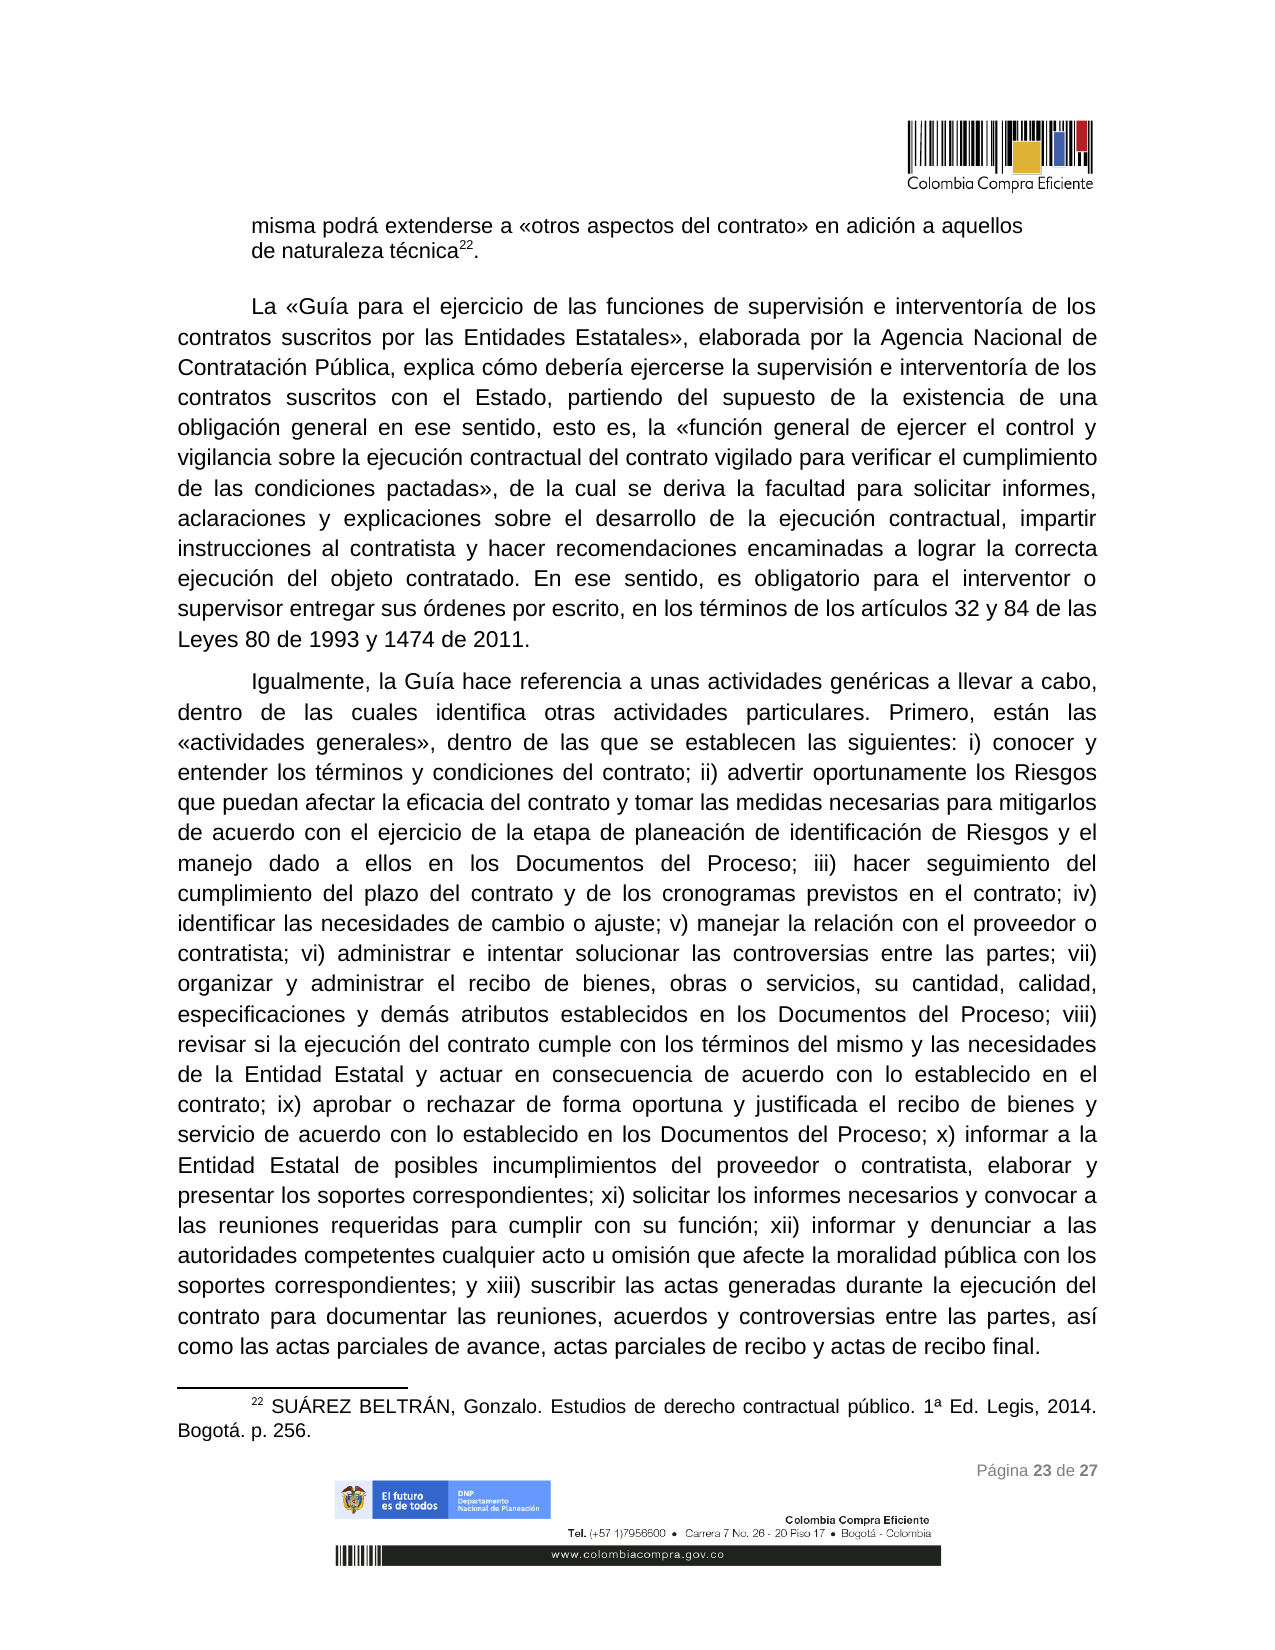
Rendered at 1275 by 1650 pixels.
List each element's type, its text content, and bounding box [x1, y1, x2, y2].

picture [334, 1480, 942, 1566]
text Igualmente, la Guía hace referencia a unas actividades genéricas a llevar a cabo, dentro de las cuales identifica otras actividades particulares. Primero, están las «actividades generales», dentro de las que se establecen las siguientes: i) conocer y entender los términos y condiciones del contrato; ii) advertir oportunamente los Riesgos que puedan afectar la eficacia del contrato y tomar las medidas necesarias para mitigarlos de acuerdo con el ejercicio de la etapa de planeación de identificación de Riesgos y el manejo dado a ellos en los Documentos del Proceso; iii) hacer seguimiento del cumplimiento del plazo del contrato y de los cronogramas previstos en el contrato; iv) identificar las necesidades de cambio o ajuste; v) manejar la relación con el proveedor o contratista; vi) administrar e intentar solucionar las controversias entre las partes; vii) organizar y administrar el recibo de bienes, obras o servicios, su cantidad, calidad, especificaciones y demás atributos establecidos en los Documentos del Proceso; viii) revisar si la ejecución del contrato cumple con los términos del mismo y las necesidades de la Entidad Estatal y actuar en consecuencia de acuerdo con lo establecido en el contrato; ix) aprobar o rechazar de forma oportuna y justificada el recibo de bienes y servicio de acuerdo con lo establecido en los Documentos del Proceso; x) informar a la Entidad Estatal de posibles incumplimientos del proveedor o contratista, elaborar y presentar los soportes correspondientes; xi) solicitar los informes necesarios y convocar a las reuniones requeridas para cumplir con su función; xii) informar y denunciar a las autoridades competentes cualquier acto u omisión que afecte la moralidad pública con los soportes correspondientes; y xiii) suscribir las actas generadas durante la ejecución del contrato para documentar las reuniones, acuerdos y controversias entre las partes, así como las actas parciales de avance, actas parciales de recibo y actas de recibo final. [177, 668, 1098, 1359]
picture [899, 114, 1099, 196]
text La «Guía para el ejercicio de las funciones de supervisión e interventoría de los contratos suscritos por las Entidades Estatales», elaborada por la Agencia Nacional de Contratación Pública, explica cómo debería ejercerse la supervisión e interventoría de los contratos suscritos con el Estado, partiendo del supuesto de la existencia de una obligación general en ese sentido, esto es, la «función general de ejercer el control y vigilancia sobre la ejecución contractual del contrato vigilado para verificar el cumplimiento de las condiciones pactadas», de la cual se deriva la facultad para solicitar informes, aclaraciones y explicaciones sobre el desarrollo de la ejecución contractual, impartir instrucciones al contratista y hacer recomendaciones encaminadas a lograr la correcta ejecución del objeto contratado. En ese sentido, es obligatorio para el interventor o supervisor entregar sus órdenes por escrito, en los términos de los artículos 32 y 84 de las Leyes 80 de 1993 y 1474 de 2011. [177, 293, 1098, 652]
